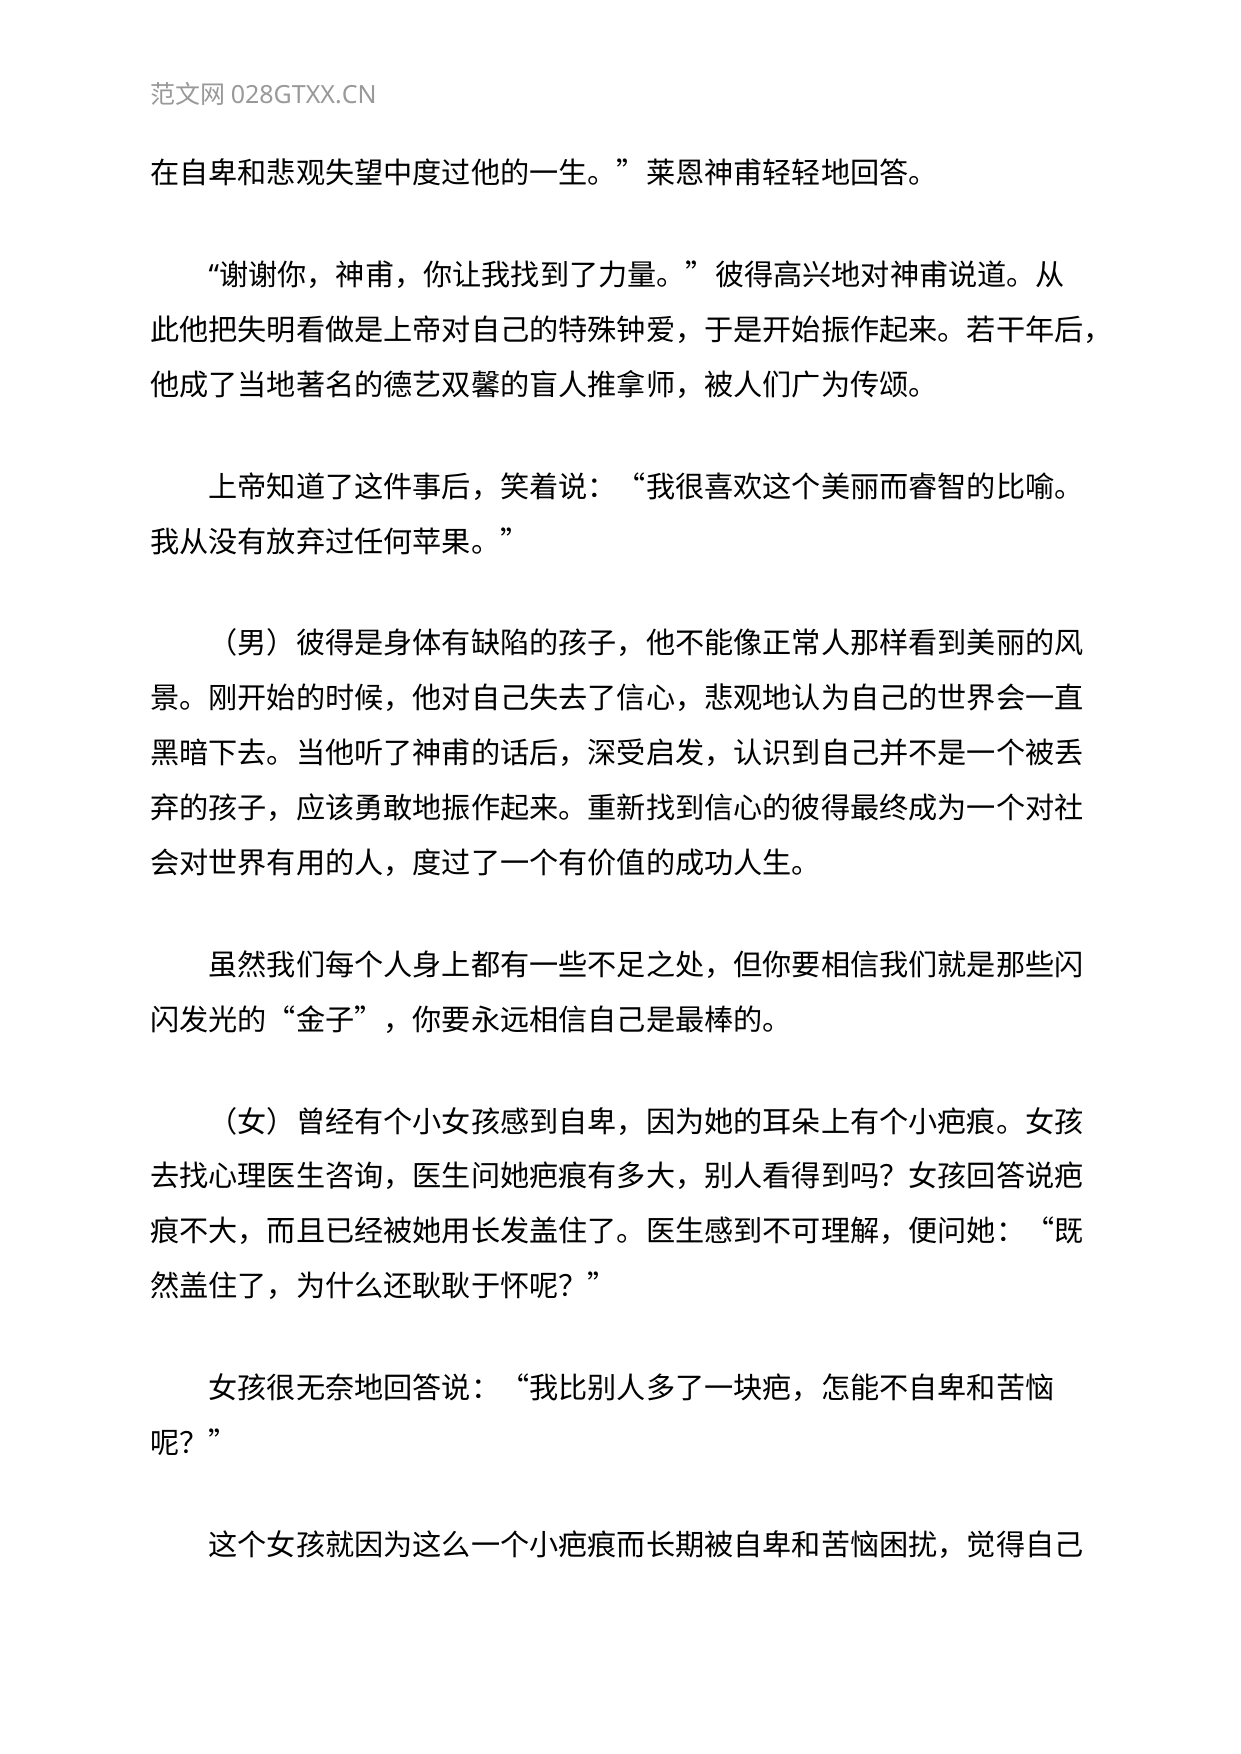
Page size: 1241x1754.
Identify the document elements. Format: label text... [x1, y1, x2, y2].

text 女孩很无奈地回答说：“我比别人多了一块疤，怎能不自卑和苦恼呢？” [150, 1364, 1090, 1462]
text “谢谢你，神甫，你让我找到了力量。”彼得高兴地对神甫说道。从此他把失明看做是上帝对自己的特殊钟爱，于是开始振作起来。若干年后，他成了当地著名的德艺双馨的盲人推拿师，被人们广为传颂。 [150, 252, 1090, 404]
text 上帝知道了这件事后，笑着说：“我很喜欢这个美丽而睿智的比喻。我从没有放弃过任何苹果。” [150, 463, 1090, 561]
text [150, 150, 1090, 192]
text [150, 1521, 1090, 1563]
text 虽然我们每个人身上都有一些不足之处，但你要相信我们就是那些闪闪发光的“金子”，你要永远相信自己是最棒的。 [150, 941, 1090, 1039]
text （男）彼得是身体有缺陷的孩子，他不能像正常人那样看到美丽的风景。刚开始的时候，他对自己失去了信心，悲观地认为自己的世界会一直黑暗下去。当他听了神甫的话后，深受启发，认识到自己并不是一个被丢弃的孩子，应该勇敢地振作起来。重新找到信心的彼得最终成为一个对社会对世界有用的人，度过了一个有价值的成功人生。 [150, 620, 1090, 882]
text （女）曾经有个小女孩感到自卑，因为她的耳朵上有个小疤痕。女孩去找心理医生咨询，医生问她疤痕有多大，别人看得到吗？女孩回答说疤痕不大，而且已经被她用长发盖住了。医生感到不可理解，便问她：“既然盖住了，为什么还耿耿于怀呢？” [150, 1098, 1090, 1305]
